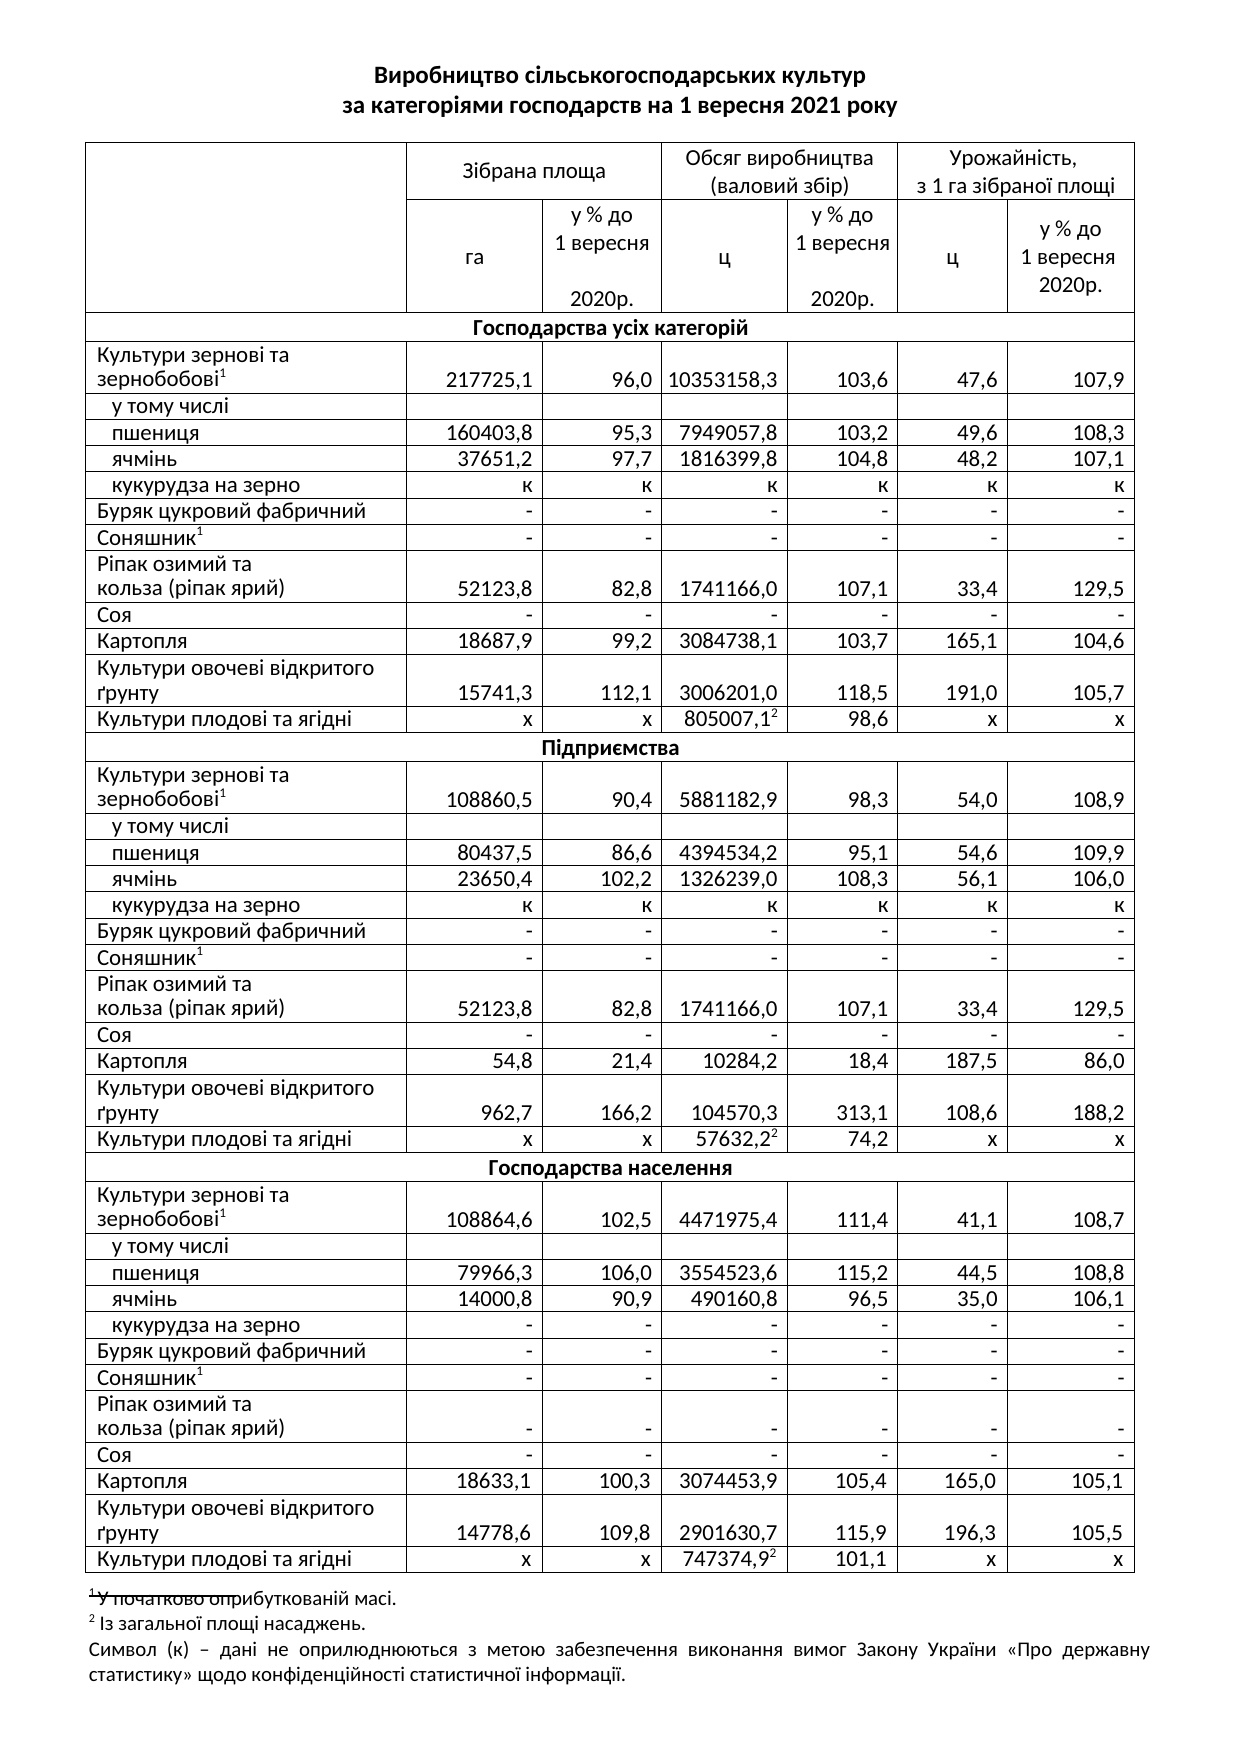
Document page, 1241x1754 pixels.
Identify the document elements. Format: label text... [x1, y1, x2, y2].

text Виробництво сільськогосподарських культур [89, 59, 1152, 89]
table_cell 86,6 [543, 840, 661, 865]
table_cell Культури овочеві відкритого ґрунту [86, 1495, 406, 1546]
table_cell Соняшник1 [86, 1365, 406, 1390]
table_cell - [662, 919, 787, 944]
table_cell - [898, 919, 1007, 944]
table_cell - [788, 919, 897, 944]
table_cell 41,1 [898, 1182, 1007, 1232]
table_cell - [407, 1023, 542, 1048]
table_cell у % до 1 вересня 2020р. [788, 200, 897, 312]
table_header [86, 143, 406, 312]
table_cell 18,4 [788, 1049, 897, 1074]
table_cell 18633,1 [407, 1469, 542, 1494]
table_cell Підприємства [86, 733, 1134, 761]
table_cell к [1008, 892, 1134, 917]
table_cell 191,0 [898, 655, 1007, 706]
table_cell Соя [86, 1023, 406, 1048]
table_cell - [788, 499, 897, 524]
table_cell 104,8 [788, 446, 897, 471]
table_cell 105,4 [788, 1469, 897, 1494]
table_cell 103,7 [788, 629, 897, 654]
table_cell - [662, 1339, 787, 1364]
table_cell Буряк цукровий фабричний [86, 919, 406, 944]
table_cell у % до 1 вересня 2020р. [543, 200, 661, 312]
table_cell Картопля [86, 1049, 406, 1074]
table_cell 108,3 [788, 866, 897, 891]
table_cell Культури плодові та ягідні [86, 707, 406, 732]
table_cell - [898, 1023, 1007, 1048]
table_cell - [407, 499, 542, 524]
table_cell - [662, 945, 787, 970]
table_cell [1008, 814, 1134, 839]
table_cell 10284,2 [662, 1049, 787, 1074]
table_cell - [662, 603, 787, 628]
table_cell - [788, 1365, 897, 1390]
table_cell 54,6 [898, 840, 1007, 865]
table_cell - [543, 525, 661, 550]
table_cell - [898, 499, 1007, 524]
table_cell у тому числі [86, 814, 406, 839]
table_cell к [662, 892, 787, 917]
table_cell Господарства населення [86, 1153, 1134, 1181]
table_cell [1008, 394, 1134, 419]
table_cell - [1008, 919, 1134, 944]
table_cell х [543, 707, 661, 732]
table_cell Картопля [86, 1469, 406, 1494]
table_cell - [788, 1023, 897, 1048]
table_cell 747374,92 [662, 1547, 787, 1572]
table_cell ц [898, 200, 1007, 312]
table_cell 108,7 [1008, 1182, 1134, 1232]
table_cell 112,1 [543, 655, 661, 706]
table_cell Культури овочеві відкритого ґрунту [86, 1075, 406, 1126]
table_cell - [1008, 603, 1134, 628]
table_cell - [1008, 1443, 1134, 1468]
table_cell Господарства усіх категорій [86, 313, 1134, 341]
table_cell к [407, 472, 542, 497]
table_cell 108,9 [1008, 762, 1134, 812]
table_cell ц [662, 200, 787, 312]
table_cell 108864,6 [407, 1182, 542, 1232]
table_cell 56,1 [898, 866, 1007, 891]
table_cell 86,0 [1008, 1049, 1134, 1074]
table_cell Буряк цукровий фабричний [86, 1339, 406, 1364]
text 2 Із загальної площі насаджень. [89, 1610, 1152, 1636]
table_cell - [1008, 1339, 1134, 1364]
table_cell 105,7 [1008, 655, 1134, 706]
table_cell Соя [86, 603, 406, 628]
table_cell 1741166,0 [662, 971, 787, 1022]
table_cell - [543, 1339, 661, 1364]
table_cell к [898, 892, 1007, 917]
table_cell 47,6 [898, 342, 1007, 392]
table_cell кукурудза на зерно [86, 1312, 406, 1337]
table_cell 98,3 [788, 762, 897, 812]
table_cell 79966,3 [407, 1260, 542, 1285]
table_cell 101,1 [788, 1547, 897, 1572]
table_cell - [543, 945, 661, 970]
table_cell - [898, 603, 1007, 628]
table_cell - [543, 603, 661, 628]
table_cell - [1008, 499, 1134, 524]
text за категоріями господарств на 1 вересня 2021 року [89, 89, 1152, 120]
table_cell 106,0 [543, 1260, 661, 1285]
table_cell 82,8 [543, 551, 661, 602]
table_cell х [543, 1127, 661, 1152]
table_cell - [788, 525, 897, 550]
table_cell 3554523,6 [662, 1260, 787, 1285]
table_cell 160403,8 [407, 420, 542, 445]
table_cell 4471975,4 [662, 1182, 787, 1232]
table_cell - [662, 499, 787, 524]
table_cell Культури зернові та зернобобові1 [86, 762, 406, 812]
table_cell 4394534,2 [662, 840, 787, 865]
table_header Урожайність, з 1 га зібраної площі [898, 143, 1134, 199]
table_cell 103,6 [788, 342, 897, 392]
table_cell [543, 394, 661, 419]
table_cell - [662, 1443, 787, 1468]
table_cell 100,3 [543, 1469, 661, 1494]
table_cell к [788, 472, 897, 497]
table_cell 14000,8 [407, 1286, 542, 1311]
table_cell х [1008, 1547, 1134, 1572]
table_cell 5881182,9 [662, 762, 787, 812]
table_cell - [407, 1443, 542, 1468]
table_cell [543, 1234, 661, 1259]
text Символ (к) – дані не оприлюднюються з метою забезпечення виконання вимог Закону України «Про державну статистику» щодо конфіденційності статистичної інформації. [89, 1636, 1152, 1687]
table_cell - [788, 1443, 897, 1468]
table_cell у тому числі [86, 1234, 406, 1259]
table_cell пшениця [86, 1260, 406, 1285]
table_cell 35,0 [898, 1286, 1007, 1311]
table_cell - [543, 1365, 661, 1390]
table_cell [662, 814, 787, 839]
table_cell - [898, 1443, 1007, 1468]
table_cell к [407, 892, 542, 917]
table_cell 129,5 [1008, 971, 1134, 1022]
table_cell 21,4 [543, 1049, 661, 1074]
table_cell 107,1 [788, 551, 897, 602]
table_cell - [662, 1365, 787, 1390]
table_cell - [407, 945, 542, 970]
table_cell х [543, 1547, 661, 1572]
table_cell Культури плодові та ягідні [86, 1547, 406, 1572]
table_cell 74,2 [788, 1127, 897, 1152]
table_cell 1816399,8 [662, 446, 787, 471]
table_cell 48,2 [898, 446, 1007, 471]
table_cell 109,8 [543, 1495, 661, 1546]
table_cell 33,4 [898, 551, 1007, 602]
table_cell 3006201,0 [662, 655, 787, 706]
table_cell у тому числі [86, 394, 406, 419]
table_cell 99,2 [543, 629, 661, 654]
table_cell 80437,5 [407, 840, 542, 865]
table_cell пшениця [86, 420, 406, 445]
table_cell - [1008, 1365, 1134, 1390]
table_cell пшениця [86, 840, 406, 865]
table_cell - [543, 1312, 661, 1337]
table_cell 105,1 [1008, 1469, 1134, 1494]
table_cell к [788, 892, 897, 917]
table_cell 107,1 [788, 971, 897, 1022]
table_cell 1741166,0 [662, 551, 787, 602]
table_cell х [407, 1547, 542, 1572]
table_cell [898, 814, 1007, 839]
table_cell 104,6 [1008, 629, 1134, 654]
table_cell - [407, 1312, 542, 1337]
table_cell [407, 814, 542, 839]
table_cell у % до 1 вересня 2020р. [1008, 200, 1134, 312]
table_cell 57632,22 [662, 1127, 787, 1152]
table_cell - [898, 1391, 1007, 1442]
table_cell 95,1 [788, 840, 897, 865]
table_cell [898, 394, 1007, 419]
table_cell 52123,8 [407, 971, 542, 1022]
table_cell 115,9 [788, 1495, 897, 1546]
table_cell 108860,5 [407, 762, 542, 812]
table_cell - [898, 945, 1007, 970]
table_cell 109,9 [1008, 840, 1134, 865]
table_cell 90,4 [543, 762, 661, 812]
table_cell 313,1 [788, 1075, 897, 1126]
table_cell 111,4 [788, 1182, 897, 1232]
table_cell 98,6 [788, 707, 897, 732]
text 1 У початково оприбуткованій масі. [89, 1585, 1152, 1610]
table_cell х [898, 707, 1007, 732]
table_cell [788, 394, 897, 419]
table_cell - [898, 1365, 1007, 1390]
table_cell 490160,8 [662, 1286, 787, 1311]
table_cell Ріпак озимий та кольза (ріпак ярий) [86, 551, 406, 602]
table_cell - [543, 1443, 661, 1468]
table_cell 188,2 [1008, 1075, 1134, 1126]
table_cell 106,1 [1008, 1286, 1134, 1311]
table_cell [1008, 1234, 1134, 1259]
table_cell 108,3 [1008, 420, 1134, 445]
table_cell 52123,8 [407, 551, 542, 602]
table_cell 105,5 [1008, 1495, 1134, 1546]
table_cell 217725,1 [407, 342, 542, 392]
table_cell - [1008, 1312, 1134, 1337]
table_cell 165,1 [898, 629, 1007, 654]
table_cell Культури плодові та ягідні [86, 1127, 406, 1152]
table_cell 115,2 [788, 1260, 897, 1285]
table_cell ячмінь [86, 866, 406, 891]
table_cell - [543, 499, 661, 524]
table_cell 15741,3 [407, 655, 542, 706]
table_cell 118,5 [788, 655, 897, 706]
table_cell 962,7 [407, 1075, 542, 1126]
table_cell [407, 1234, 542, 1259]
table_cell к [662, 472, 787, 497]
table_cell х [407, 707, 542, 732]
table_cell 18687,9 [407, 629, 542, 654]
table_cell [662, 1234, 787, 1259]
table_cell 54,0 [898, 762, 1007, 812]
table_cell - [407, 1339, 542, 1364]
table_cell Культури зернові та зернобобові1 [86, 1182, 406, 1232]
table_cell 108,8 [1008, 1260, 1134, 1285]
table_cell к [1008, 472, 1134, 497]
table_cell 102,2 [543, 866, 661, 891]
table_cell Соняшник1 [86, 525, 406, 550]
table_cell - [788, 1391, 897, 1442]
table_cell х [1008, 707, 1134, 732]
table_cell га [407, 200, 542, 312]
table_cell Ріпак озимий та кольза (ріпак ярий) [86, 971, 406, 1022]
table_cell - [898, 1339, 1007, 1364]
table_cell 166,2 [543, 1075, 661, 1126]
table_cell Картопля [86, 629, 406, 654]
table_cell - [1008, 1391, 1134, 1442]
table_cell х [898, 1547, 1007, 1572]
table_cell 165,0 [898, 1469, 1007, 1494]
table_cell [543, 814, 661, 839]
table_cell - [543, 1391, 661, 1442]
table_cell 96,5 [788, 1286, 897, 1311]
table_cell [407, 394, 542, 419]
table_cell - [662, 525, 787, 550]
table_cell - [662, 1023, 787, 1048]
table_cell - [407, 919, 542, 944]
table_cell 107,9 [1008, 342, 1134, 392]
table_cell ячмінь [86, 1286, 406, 1311]
table_cell 54,8 [407, 1049, 542, 1074]
table_cell кукурудза на зерно [86, 472, 406, 497]
table_cell - [788, 603, 897, 628]
table_cell 14778,6 [407, 1495, 542, 1546]
table_cell [788, 814, 897, 839]
table_cell 102,5 [543, 1182, 661, 1232]
table_cell 82,8 [543, 971, 661, 1022]
table_cell кукурудза на зерно [86, 892, 406, 917]
table_cell 104570,3 [662, 1075, 787, 1126]
table_cell - [407, 1391, 542, 1442]
table_cell - [407, 603, 542, 628]
table_cell 106,0 [1008, 866, 1134, 891]
table_cell 805007,12 [662, 707, 787, 732]
table_cell 3084738,1 [662, 629, 787, 654]
table_cell Соняшник1 [86, 945, 406, 970]
table_cell 97,7 [543, 446, 661, 471]
table_cell - [788, 1312, 897, 1337]
table_cell [898, 1234, 1007, 1259]
table_cell 108,6 [898, 1075, 1007, 1126]
table_cell 3074453,9 [662, 1469, 787, 1494]
table_cell 103,2 [788, 420, 897, 445]
table_header Зібрана площа [407, 143, 661, 199]
table_cell 37651,2 [407, 446, 542, 471]
table_cell 96,0 [543, 342, 661, 392]
table_cell - [1008, 945, 1134, 970]
table_cell Культури овочеві відкритого ґрунту [86, 655, 406, 706]
table_cell ячмінь [86, 446, 406, 471]
table_cell - [407, 525, 542, 550]
table_cell 1326239,0 [662, 866, 787, 891]
table_cell х [898, 1127, 1007, 1152]
table_cell 23650,4 [407, 866, 542, 891]
table_cell к [543, 892, 661, 917]
table_cell 44,5 [898, 1260, 1007, 1285]
table_cell - [407, 1365, 542, 1390]
table_cell х [1008, 1127, 1134, 1152]
table_cell 196,3 [898, 1495, 1007, 1546]
table_cell Культури зернові та зернобобові1 [86, 342, 406, 392]
table_cell - [1008, 525, 1134, 550]
table_cell 7949057,8 [662, 420, 787, 445]
table_cell Соя [86, 1443, 406, 1468]
table_cell [662, 394, 787, 419]
table_cell 10353158,3 [662, 342, 787, 392]
table_cell 33,4 [898, 971, 1007, 1022]
table_cell - [1008, 1023, 1134, 1048]
table_cell - [898, 525, 1007, 550]
table_cell х [407, 1127, 542, 1152]
table_cell [788, 1234, 897, 1259]
table_cell 90,9 [543, 1286, 661, 1311]
table_cell Ріпак озимий та кольза (ріпак ярий) [86, 1391, 406, 1442]
table_cell 2901630,7 [662, 1495, 787, 1546]
table_cell - [788, 1339, 897, 1364]
table_cell к [898, 472, 1007, 497]
table_cell - [662, 1312, 787, 1337]
table_cell 129,5 [1008, 551, 1134, 602]
table_cell - [898, 1312, 1007, 1337]
table_cell 49,6 [898, 420, 1007, 445]
table_cell 107,1 [1008, 446, 1134, 471]
table_cell к [543, 472, 661, 497]
table_cell Буряк цукровий фабричний [86, 499, 406, 524]
table_cell - [662, 1391, 787, 1442]
table_cell - [543, 1023, 661, 1048]
table_cell - [788, 945, 897, 970]
table_cell 95,3 [543, 420, 661, 445]
table_cell - [543, 919, 661, 944]
table_cell 187,5 [898, 1049, 1007, 1074]
table_header Обсяг виробництва (валовий збір) [662, 143, 897, 199]
